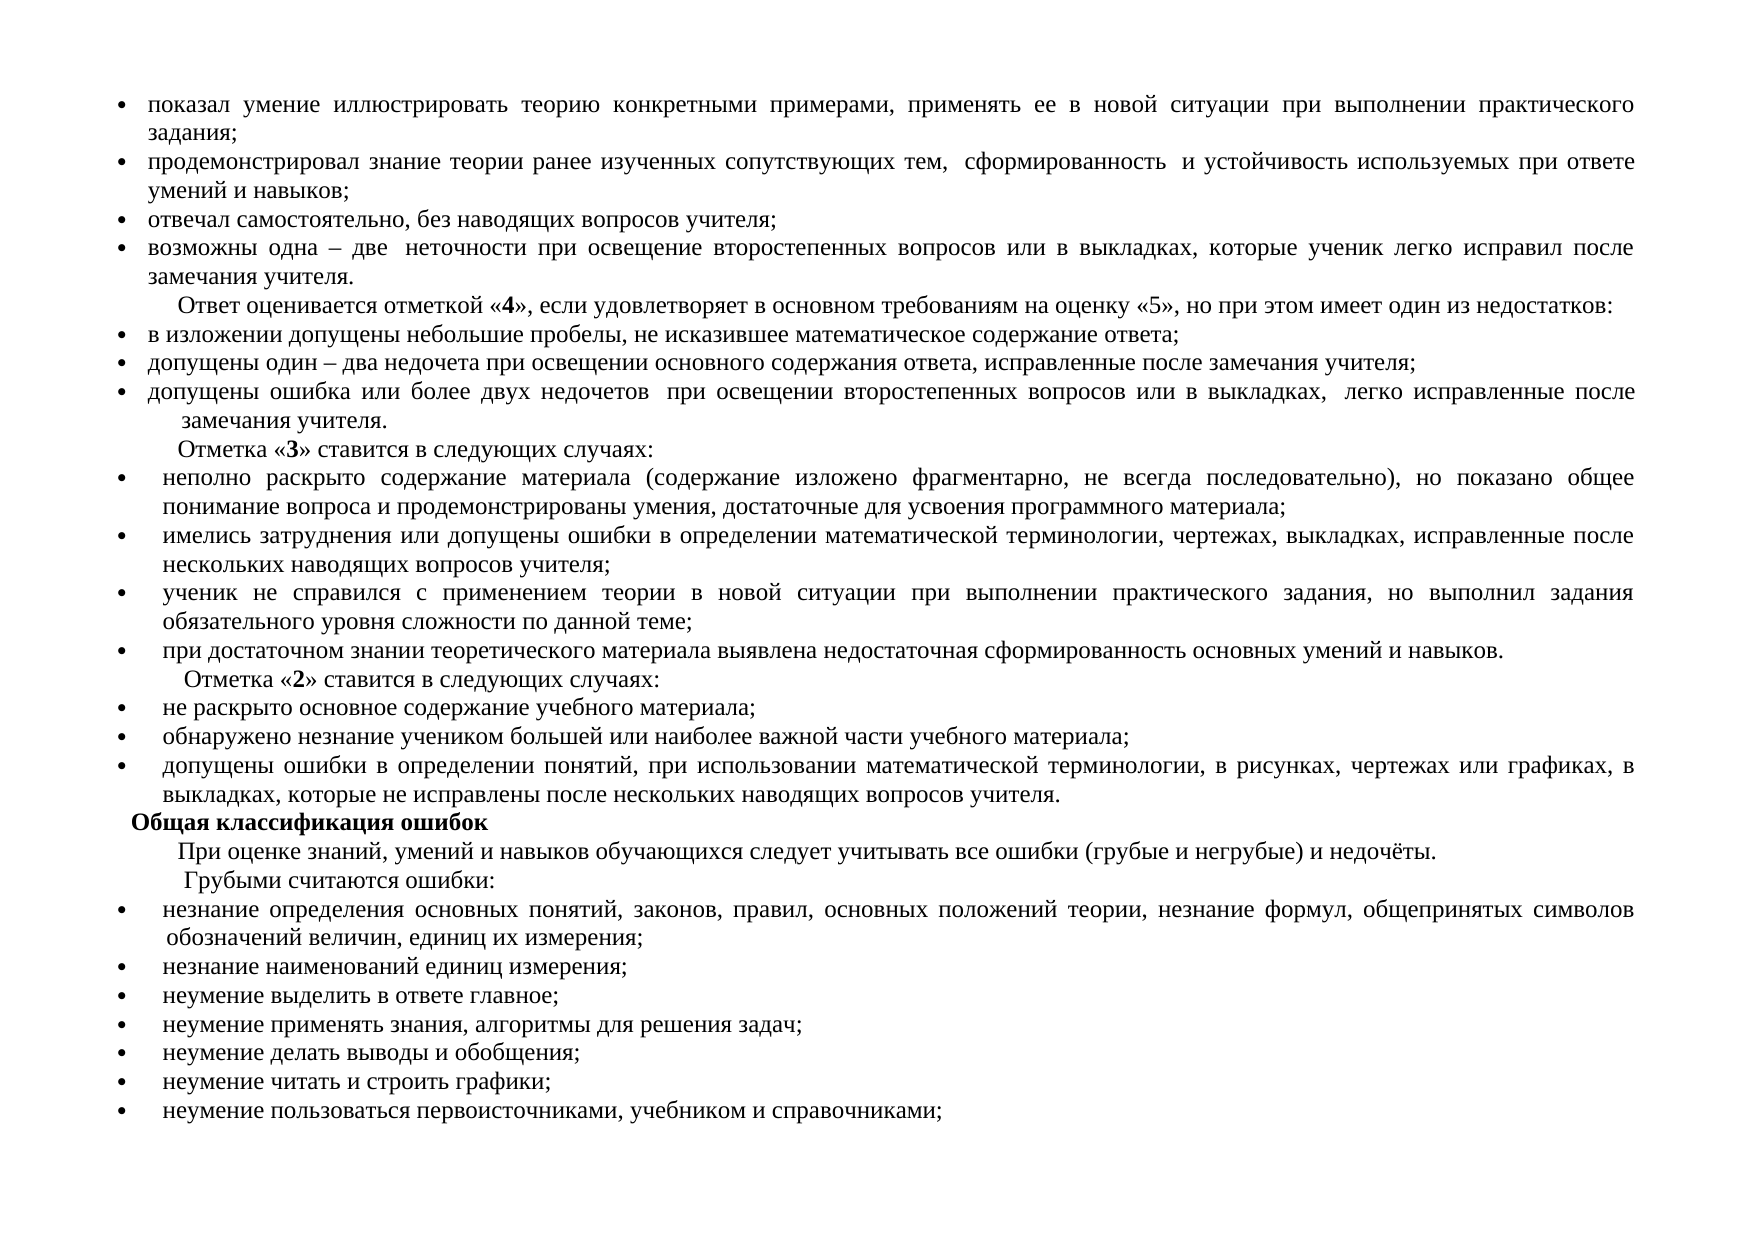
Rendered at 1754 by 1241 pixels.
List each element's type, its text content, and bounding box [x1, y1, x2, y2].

list отвечал самостоятельно, без наводящих вопросов учителя; [118, 204, 1636, 232]
list незнание определения основных понятий, законов, правил, основных положений теории, незнание формул, общепринятых символов обозначений величин, единиц их измерения; [118, 894, 1636, 951]
list неумение выделить в ответе главное; [118, 980, 1636, 1009]
text Ответ оценивается отметкой «4», если удовлетворяет в основном требованиям на оценку «5», но при этом имеет один из недостатков: [177, 290, 1636, 319]
text Отметка «2» ставится в следующих случаях: [177, 664, 1636, 692]
list имелись затруднения или допущены ошибки в определении математической терминологии, чертежах, выкладках, исправленные после нескольких наводящих вопросов учителя; [118, 520, 1636, 577]
list неполно раскрыто содержание материала (содержание изложено фрагментарно, не всегда последовательно), но показано общее понимание вопроса и продемонстрированы умения, достаточные для усвоения программного материала; [118, 462, 1636, 520]
list допущены один – два недочета при освещении основного содержания ответа, исправленные после замечания учителя; [118, 347, 1636, 376]
list возможны одна – две неточности при освещение второстепенных вопросов или в выкладках, которые ученик легко исправил после замечания учителя. [118, 232, 1636, 290]
list не раскрыто основное содержание учебного материала; [118, 692, 1636, 721]
text Общая классификация ошибок [118, 807, 1636, 836]
text При оценке знаний, умений и навыков обучающихся следует учитывать все ошибки (грубые и негрубые) и недочёты. [177, 836, 1636, 865]
list неумение делать выводы и обобщения; [118, 1037, 1636, 1066]
list при достаточном знании теоретического материала выявлена недостаточная сформированность основных умений и навыков. [118, 635, 1636, 664]
list неумение читать и строить графики; [118, 1066, 1636, 1095]
text Отметка «3» ставится в следующих случаях: [177, 434, 1636, 462]
list допущены ошибка или более двух недочетов при освещении второстепенных вопросов или в выкладках, легко исправленные после замечания учителя. [118, 376, 1636, 434]
list допущены ошибки в определении понятий, при использовании математической терминологии, в рисунках, чертежах или графиках, в выкладках, которые не исправлены после нескольких наводящих вопросов учителя. [118, 750, 1636, 807]
list неумение применять знания, алгоритмы для решения задач; [118, 1009, 1636, 1037]
list незнание наименований единиц измерения; [118, 951, 1636, 980]
list обнаружено незнание учеником большей или наиболее важной части учебного материала; [118, 721, 1636, 750]
list показал умение иллюстрировать теорию конкретными примерами, применять ее в новой ситуации при выполнении практического задания; [118, 89, 1636, 146]
list неумение пользоваться первоисточниками, учебником и справочниками; [118, 1095, 1636, 1124]
list ученик не справился с применением теории в новой ситуации при выполнении практического задания, но выполнил задания обязательного уровня сложности по данной теме; [118, 577, 1636, 635]
list продемонстрировал знание теории ранее изученных сопутствующих тем, сформированность и устойчивость используемых при ответе умений и навыков; [118, 146, 1636, 204]
list в изложении допущены небольшие пробелы, не исказившее математическое содержание ответа; [118, 319, 1636, 347]
text Грубыми считаются ошибки: [177, 865, 1636, 894]
